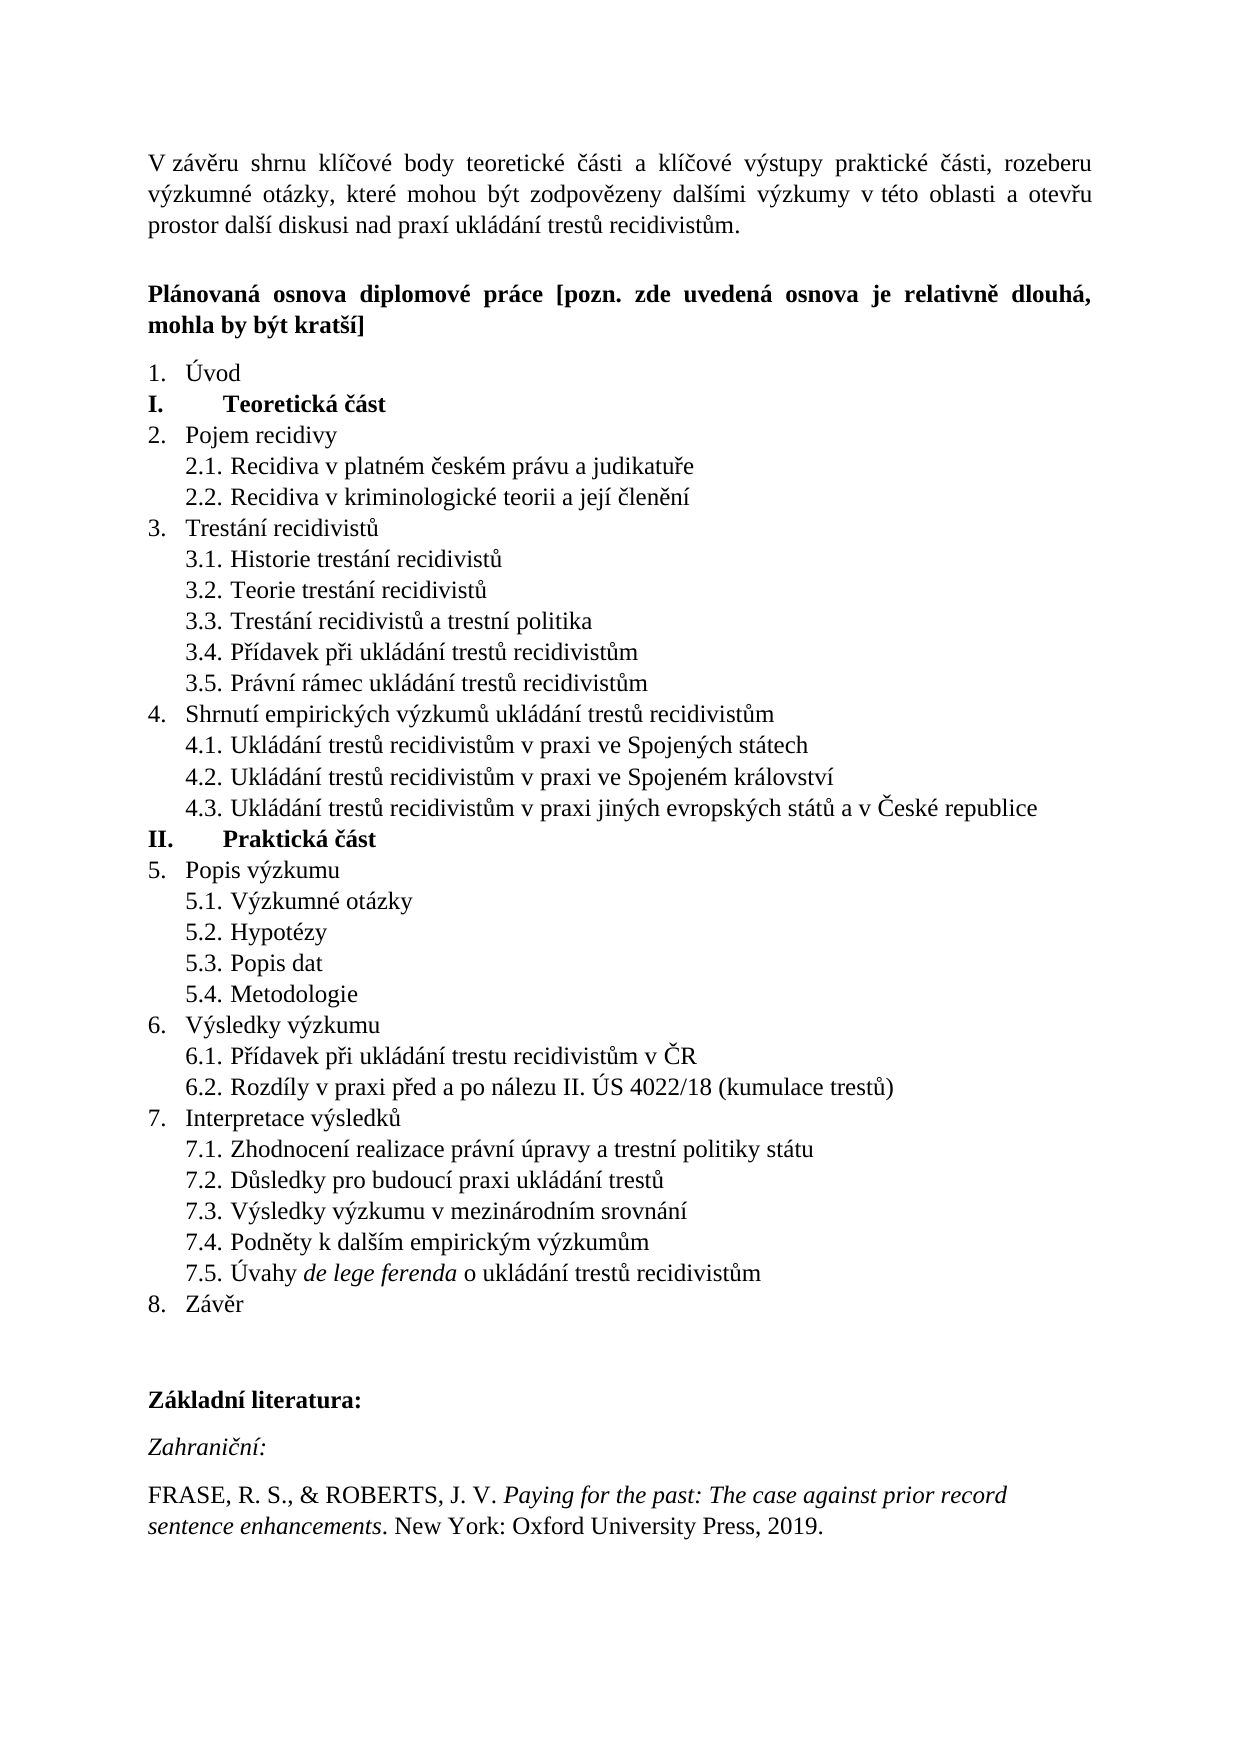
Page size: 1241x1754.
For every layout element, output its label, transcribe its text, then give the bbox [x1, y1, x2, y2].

list Shrnutí empirických výzkumů ukládání trestů recidivistům [148, 699, 1092, 728]
list Důsledky pro budoucí praxi ukládání trestů [185, 1165, 1092, 1194]
text Zahraniční: [148, 1432, 1092, 1461]
list Právní rámec ukládání trestů recidivistům [185, 668, 1092, 697]
list Metodologie [185, 979, 1092, 1008]
list Trestání recidivistů a trestní politika [185, 606, 1092, 635]
list Ukládání trestů recidivistům v praxi ve Spojených státech [185, 731, 1092, 759]
list Podněty k dalším empirickým výzkumům [185, 1227, 1092, 1256]
list Závěr [148, 1289, 1092, 1318]
list Praktická část [148, 824, 1092, 852]
list Hypotézy [185, 917, 1092, 946]
list Popis výzkumu [148, 855, 1092, 883]
list Rozdíly v praxi před a po nálezu II. ÚS 4022/18 (kumulace trestů) [185, 1072, 1092, 1101]
list Úvod [148, 358, 1092, 387]
list Recidiva v kriminologické teorii a její členění [185, 482, 1092, 511]
text Základní literatura: [148, 1385, 1092, 1413]
list Výsledky výzkumu [148, 1010, 1092, 1039]
list Výsledky výzkumu v mezinárodním srovnání [185, 1196, 1092, 1225]
list Interpretace výsledků [148, 1103, 1092, 1132]
list Popis dat [185, 948, 1092, 977]
list Přídavek při ukládání trestů recidivistům [185, 637, 1092, 666]
text FRASE, R. S., & ROBERTS, J. V. Paying for the past: The case against prior record sentence enhancements. New York: Oxford University Press, 2019. [148, 1480, 1092, 1540]
list Výzkumné otázky [185, 886, 1092, 914]
list Trestání recidivistů [148, 513, 1092, 542]
list Historie trestání recidivistů [185, 544, 1092, 573]
list Ukládání trestů recidivistům v praxi ve Spojeném království [185, 762, 1092, 790]
list Teorie trestání recidivistů [185, 575, 1092, 604]
list Teoretická část [148, 389, 1092, 418]
list Přídavek při ukládání trestu recidivistům v ČR [185, 1041, 1092, 1070]
list Zhodnocení realizace právní úpravy a trestní politiky státu [185, 1134, 1092, 1163]
list Úvahy de lege ferenda o ukládání trestů recidivistům [185, 1258, 1092, 1287]
text V závěru shrnu klíčové body teoretické části a klíčové výstupy praktické části, rozeberu výzkumné otázky, které mohou být zodpovězeny dalšími výzkumy v této oblasti a otevřu prostor další diskusi nad praxí ukládání trestů recidivistům. [148, 148, 1092, 238]
text Plánovaná osnova diplomové práce [pozn. zde uvedená osnova je relativně dlouhá, mohla by být kratší] [148, 279, 1092, 339]
list Ukládání trestů recidivistům v praxi jiných evropských států a v České republice [185, 793, 1092, 821]
list Pojem recidivy [148, 420, 1092, 449]
list Recidiva v platném českém právu a judikatuře [185, 451, 1092, 480]
